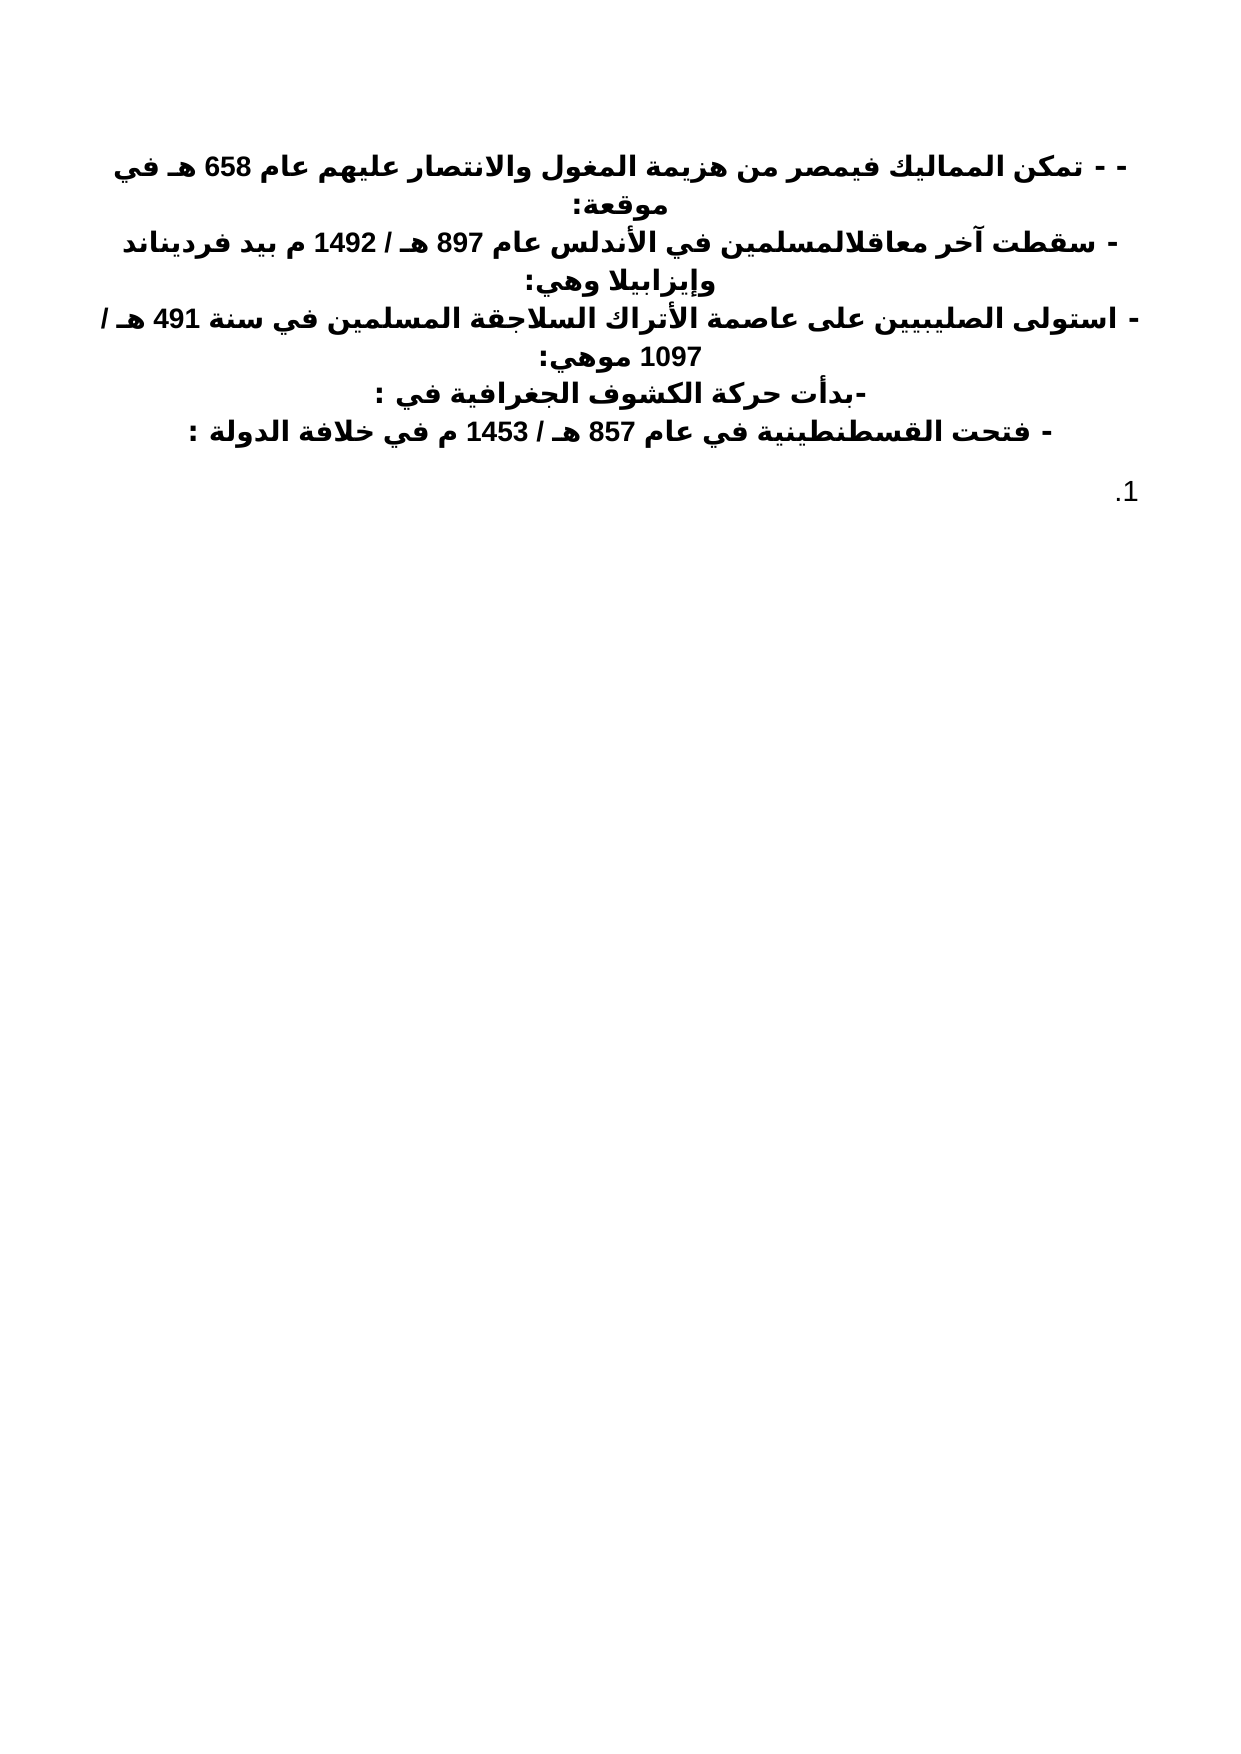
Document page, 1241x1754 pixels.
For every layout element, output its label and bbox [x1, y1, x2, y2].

text [89, 150, 1152, 448]
